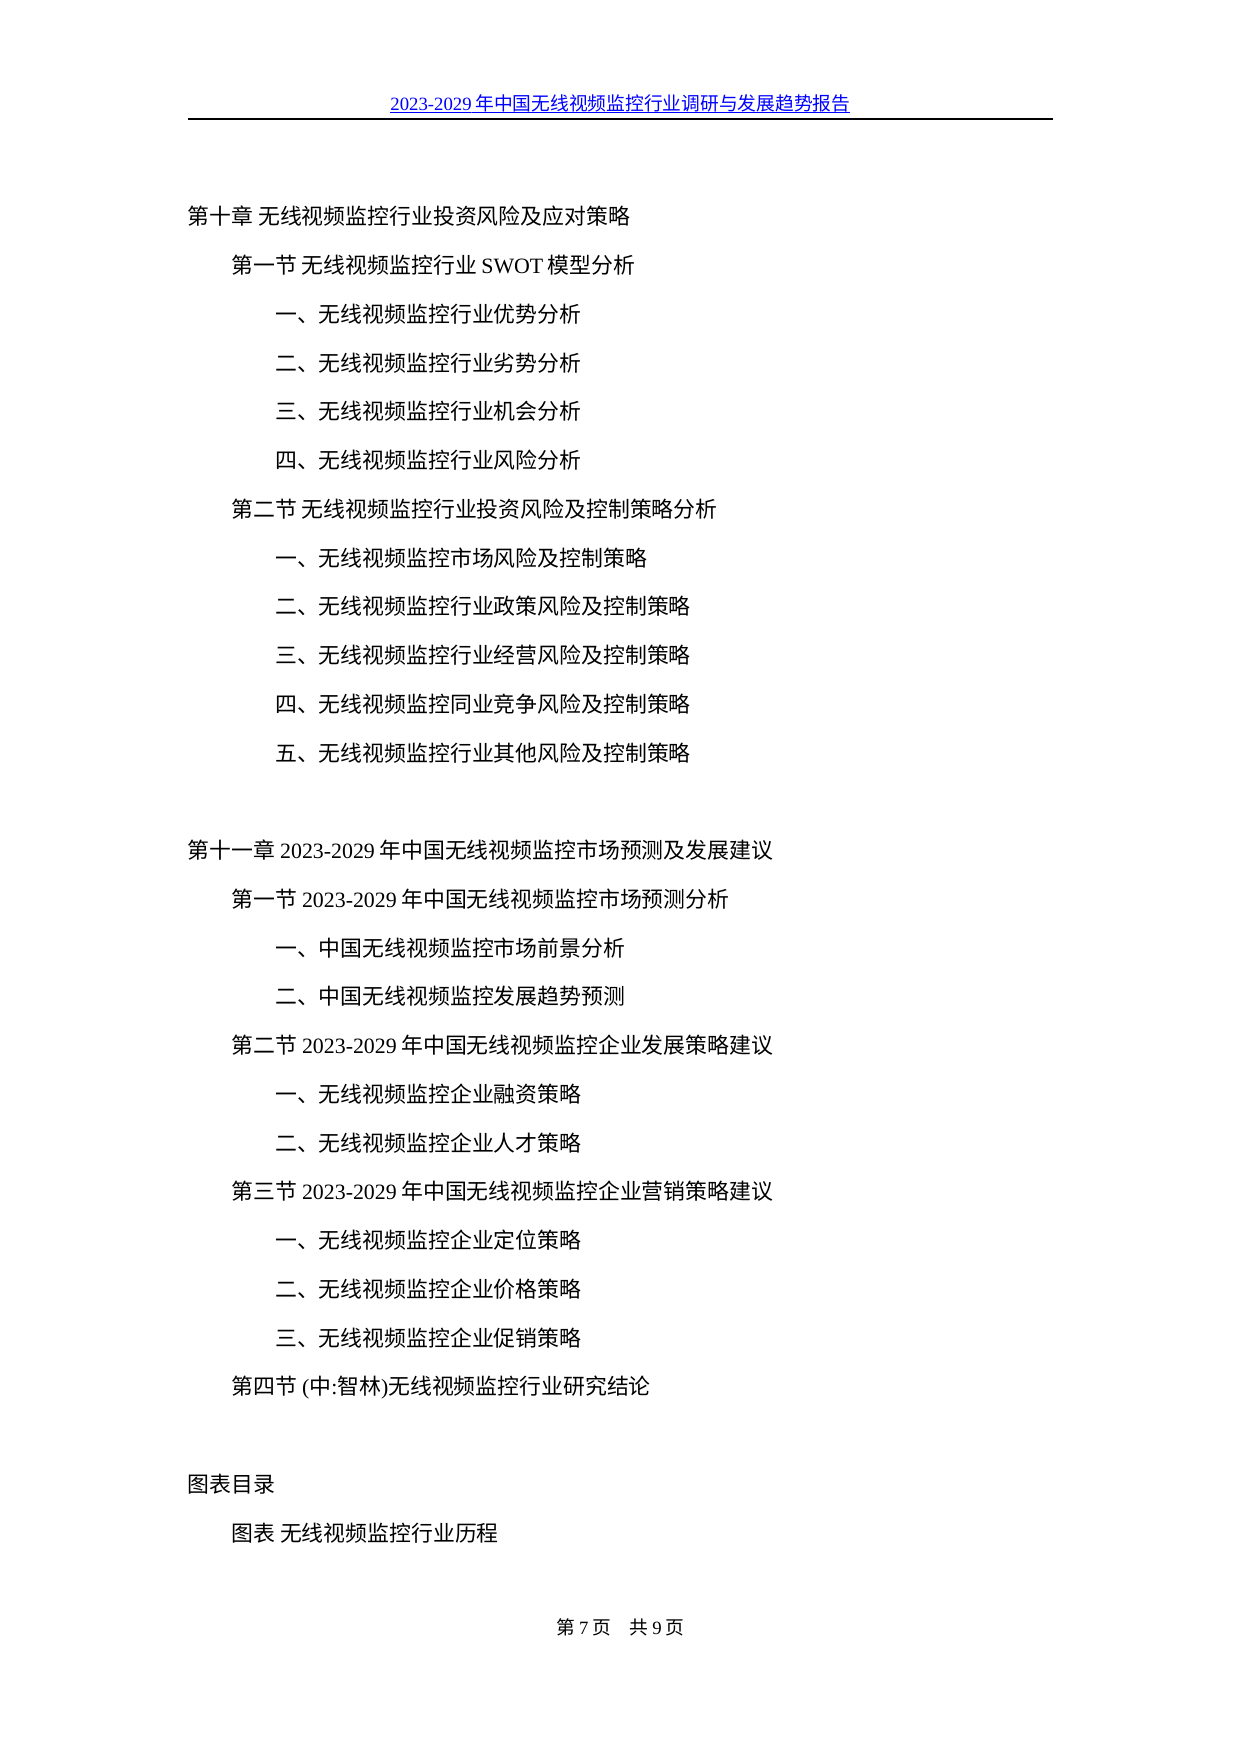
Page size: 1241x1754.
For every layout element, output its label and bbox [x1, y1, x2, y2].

text [187, 150, 1053, 1548]
